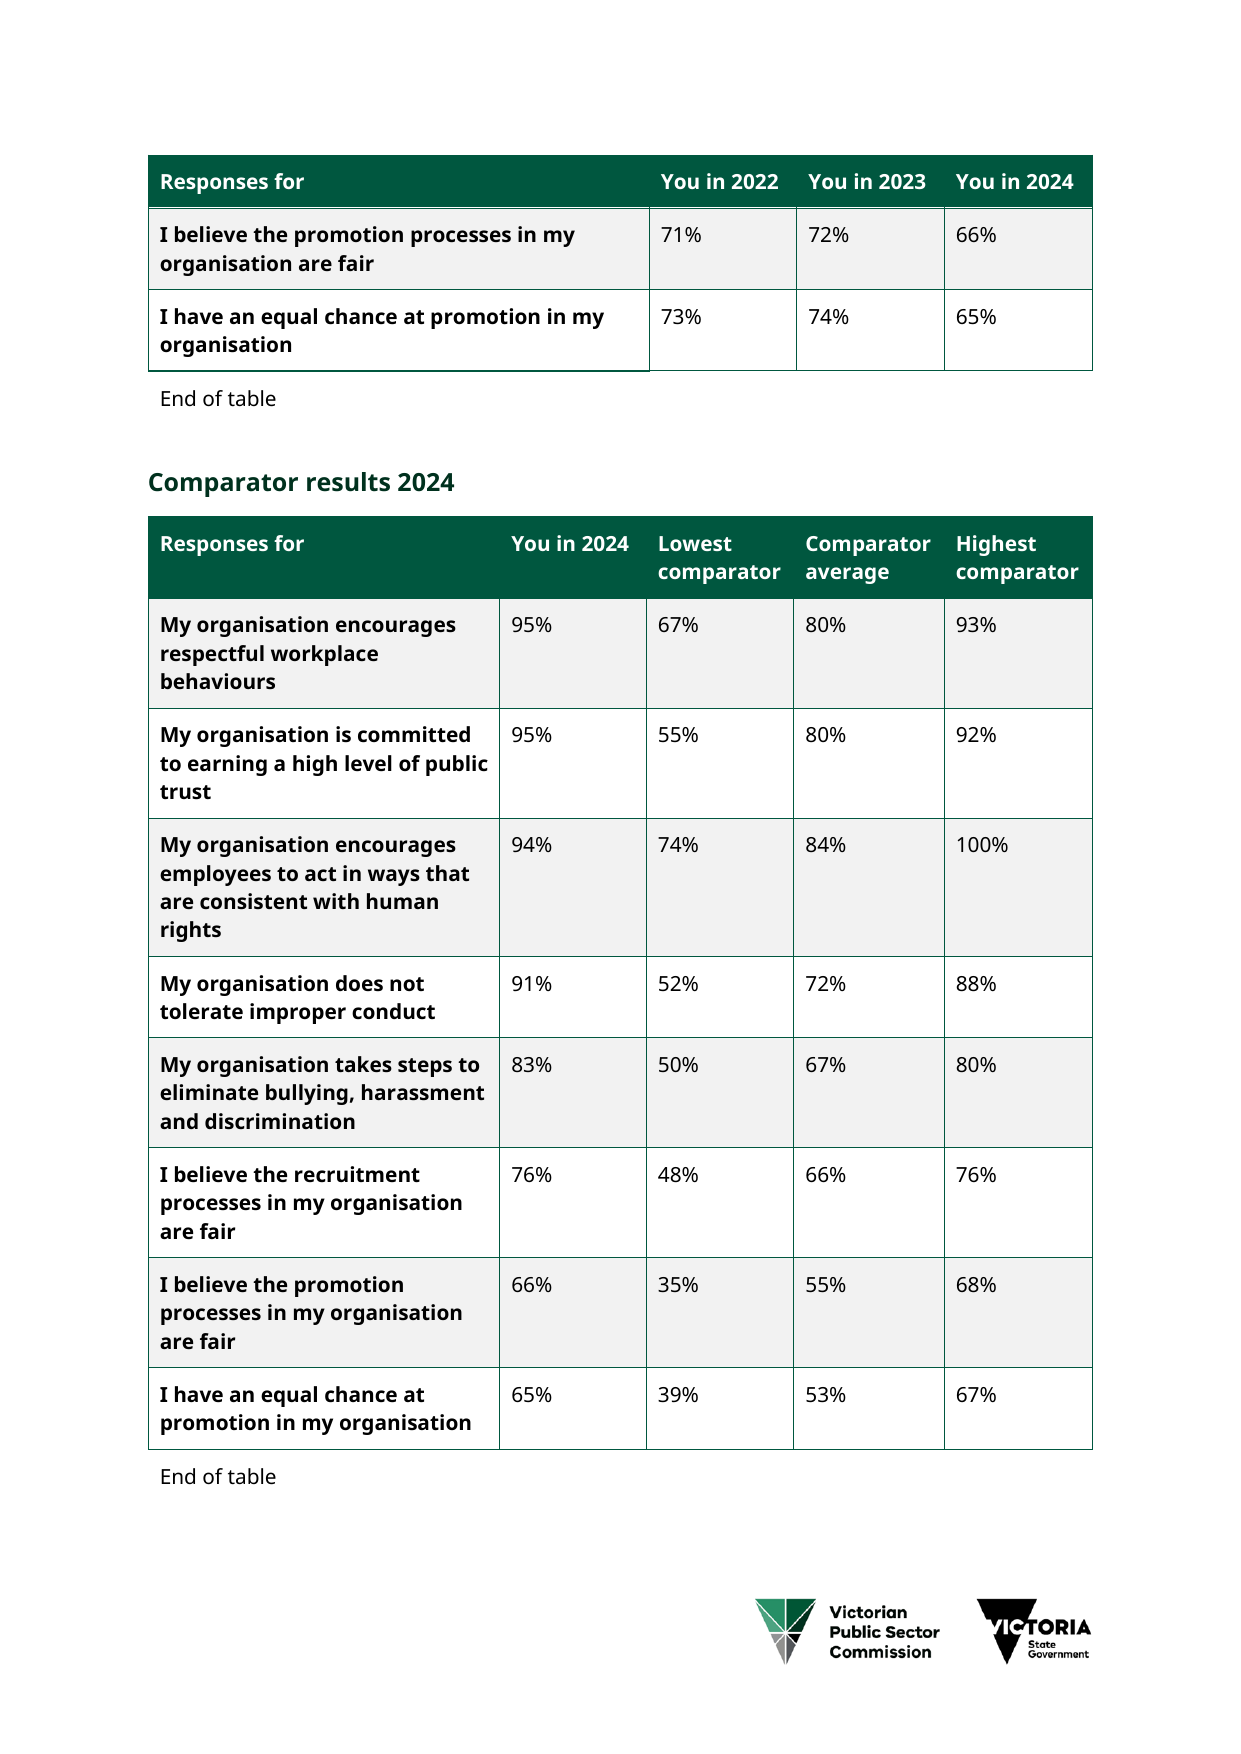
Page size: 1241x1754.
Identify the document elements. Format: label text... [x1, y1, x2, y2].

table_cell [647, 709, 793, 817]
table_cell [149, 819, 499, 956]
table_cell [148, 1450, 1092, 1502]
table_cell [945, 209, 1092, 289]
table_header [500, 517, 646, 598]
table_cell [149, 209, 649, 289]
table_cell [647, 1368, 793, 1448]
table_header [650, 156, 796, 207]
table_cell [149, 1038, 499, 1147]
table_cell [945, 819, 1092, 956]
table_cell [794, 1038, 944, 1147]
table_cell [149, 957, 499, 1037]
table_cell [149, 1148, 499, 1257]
subtitle Comparator results 2024 [148, 465, 1092, 499]
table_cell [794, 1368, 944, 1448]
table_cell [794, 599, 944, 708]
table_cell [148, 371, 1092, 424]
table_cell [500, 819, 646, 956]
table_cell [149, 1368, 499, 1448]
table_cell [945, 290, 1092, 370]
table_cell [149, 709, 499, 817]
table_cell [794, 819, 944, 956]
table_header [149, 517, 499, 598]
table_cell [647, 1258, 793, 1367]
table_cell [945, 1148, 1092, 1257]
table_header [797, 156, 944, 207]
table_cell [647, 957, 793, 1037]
picture [754, 1598, 1093, 1666]
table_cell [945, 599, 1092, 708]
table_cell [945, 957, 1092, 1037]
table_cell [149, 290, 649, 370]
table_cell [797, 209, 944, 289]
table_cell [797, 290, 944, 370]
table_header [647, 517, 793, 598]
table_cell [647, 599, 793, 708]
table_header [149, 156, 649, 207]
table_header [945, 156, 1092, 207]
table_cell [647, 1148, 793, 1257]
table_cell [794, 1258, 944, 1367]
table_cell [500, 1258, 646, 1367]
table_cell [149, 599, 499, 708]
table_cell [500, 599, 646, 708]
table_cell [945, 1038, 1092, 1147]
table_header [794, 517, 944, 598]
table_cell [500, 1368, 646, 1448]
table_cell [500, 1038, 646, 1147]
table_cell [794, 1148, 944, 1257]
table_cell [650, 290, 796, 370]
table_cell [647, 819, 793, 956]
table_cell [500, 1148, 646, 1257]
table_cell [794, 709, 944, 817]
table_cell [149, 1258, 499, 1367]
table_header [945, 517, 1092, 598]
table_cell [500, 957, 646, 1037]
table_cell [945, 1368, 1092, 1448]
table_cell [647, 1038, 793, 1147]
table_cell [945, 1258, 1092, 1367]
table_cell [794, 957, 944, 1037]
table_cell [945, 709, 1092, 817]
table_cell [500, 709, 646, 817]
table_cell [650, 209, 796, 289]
